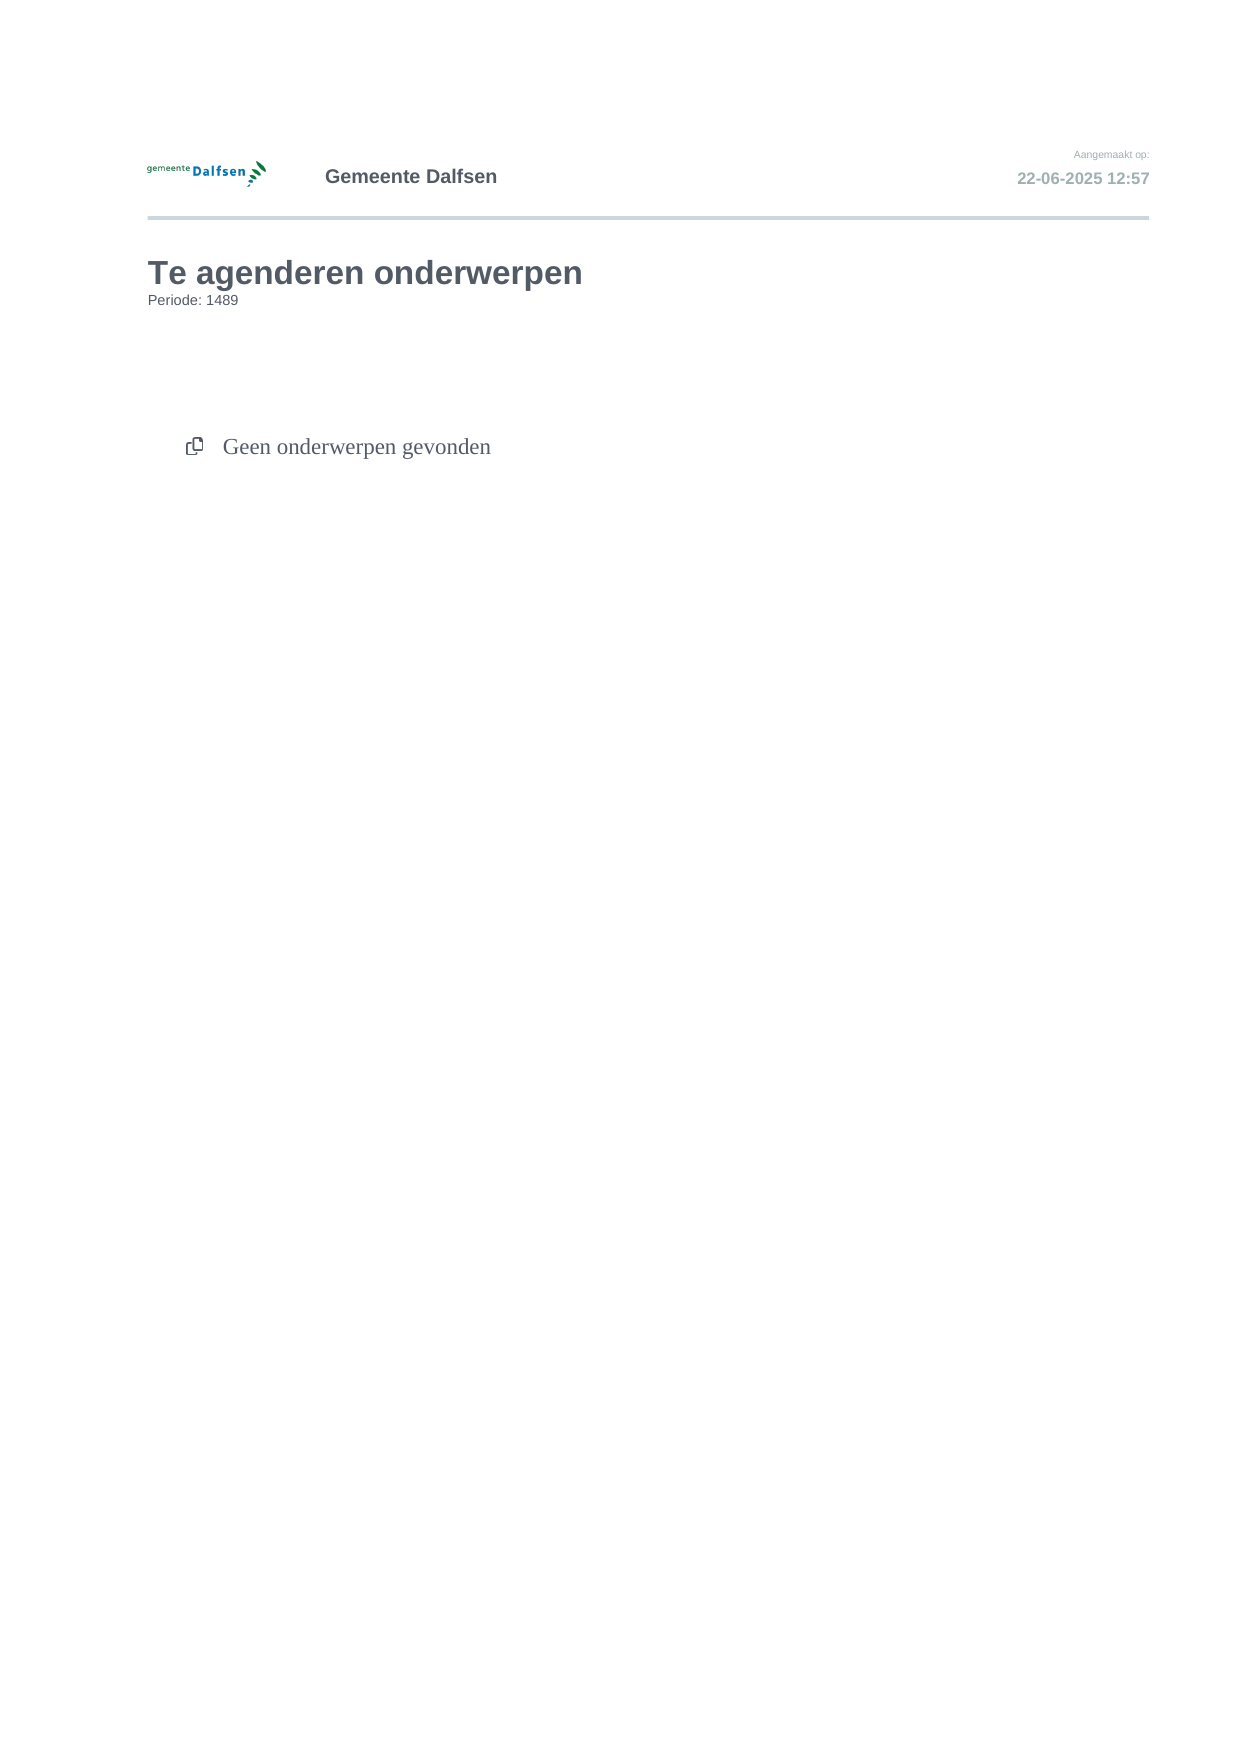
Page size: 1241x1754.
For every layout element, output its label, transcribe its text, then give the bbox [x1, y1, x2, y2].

table_header Gemeente Dalfsen [325, 148, 727, 188]
table_header Te agenderen onderwerpen [148, 245, 727, 292]
table_header [148, 148, 325, 188]
list Geen onderwerpen gevonden [185, 433, 1093, 459]
table_cell Periode: 1489 [148, 292, 727, 325]
picture [147, 216, 1150, 220]
picture [186, 437, 203, 455]
picture [147, 161, 266, 187]
table_header Aangemaakt op: [727, 148, 1149, 161]
table_cell 22-06-2025 12:57 [727, 161, 1149, 188]
